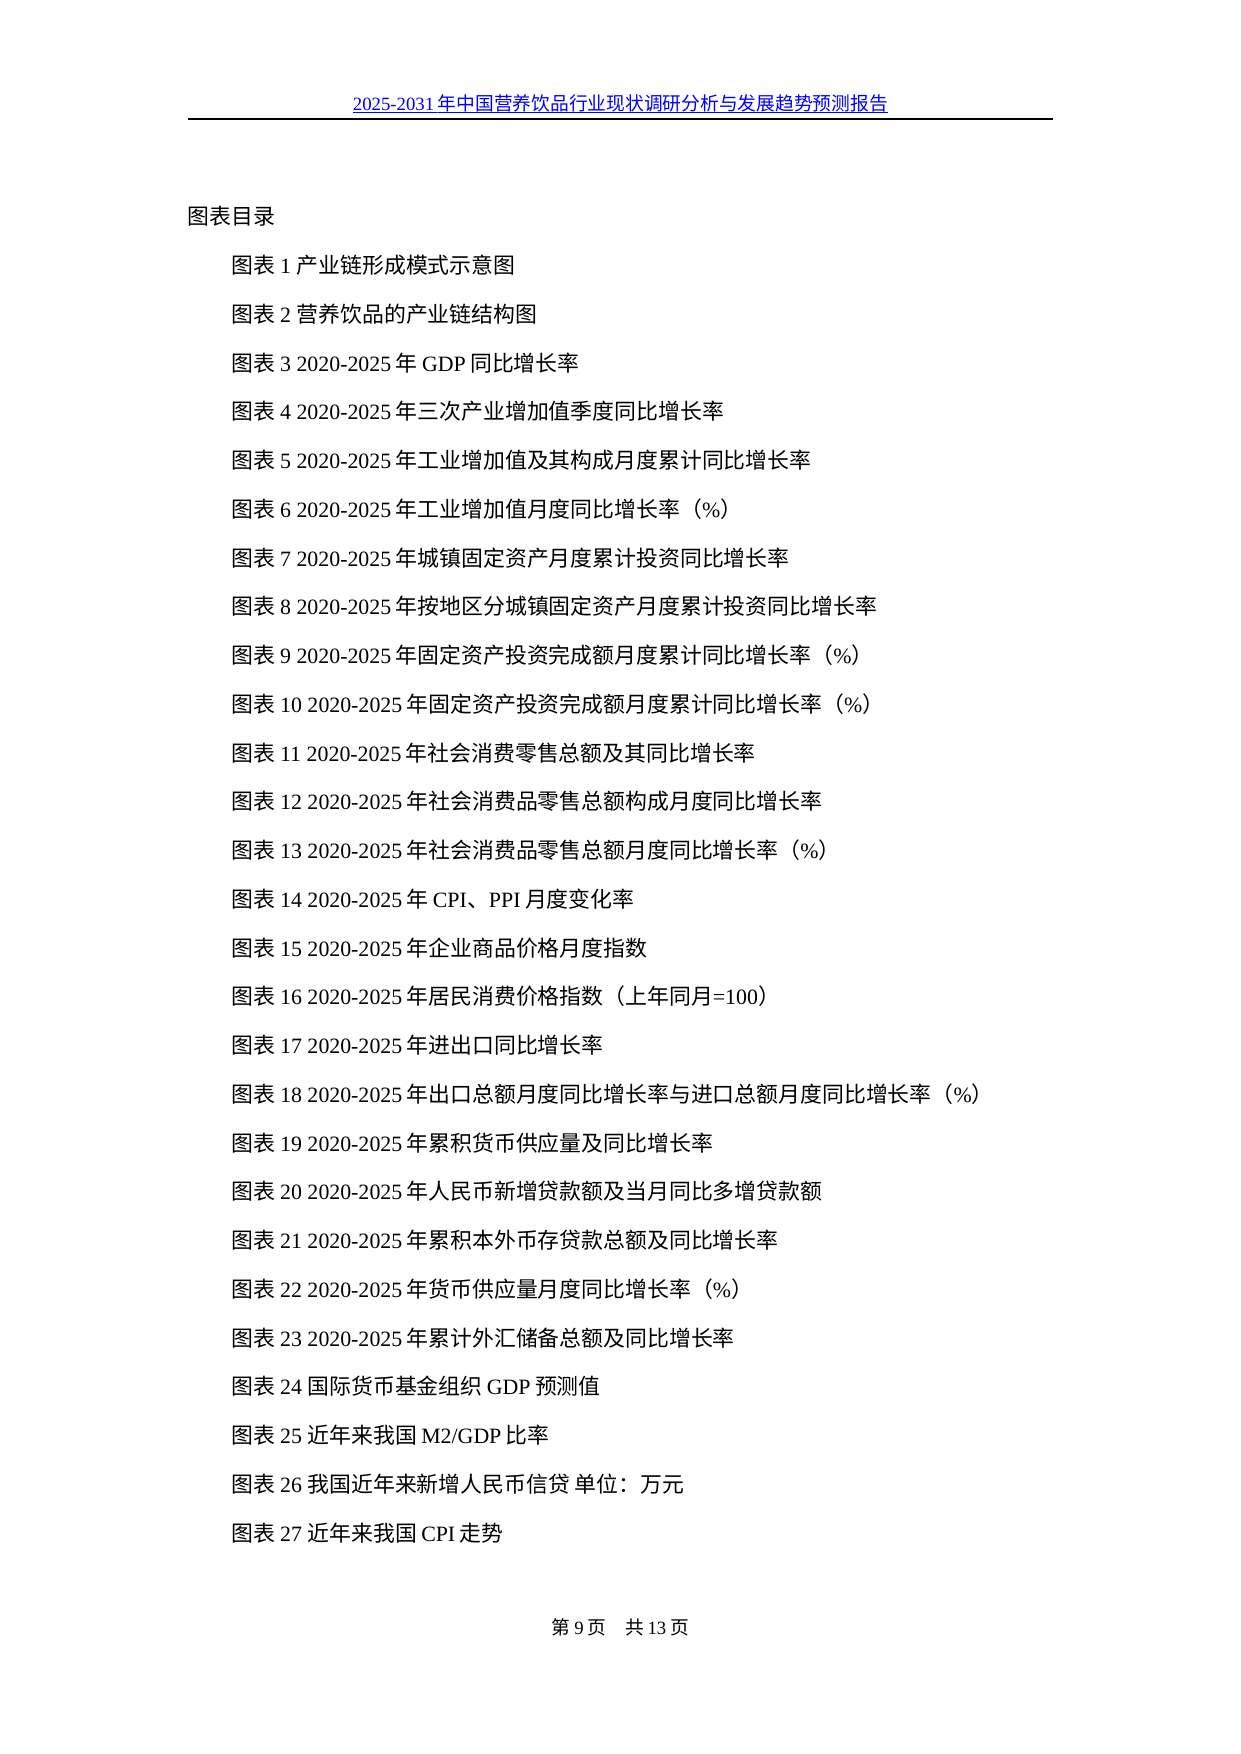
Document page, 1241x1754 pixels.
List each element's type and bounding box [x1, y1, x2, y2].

text [187, 150, 1053, 1548]
